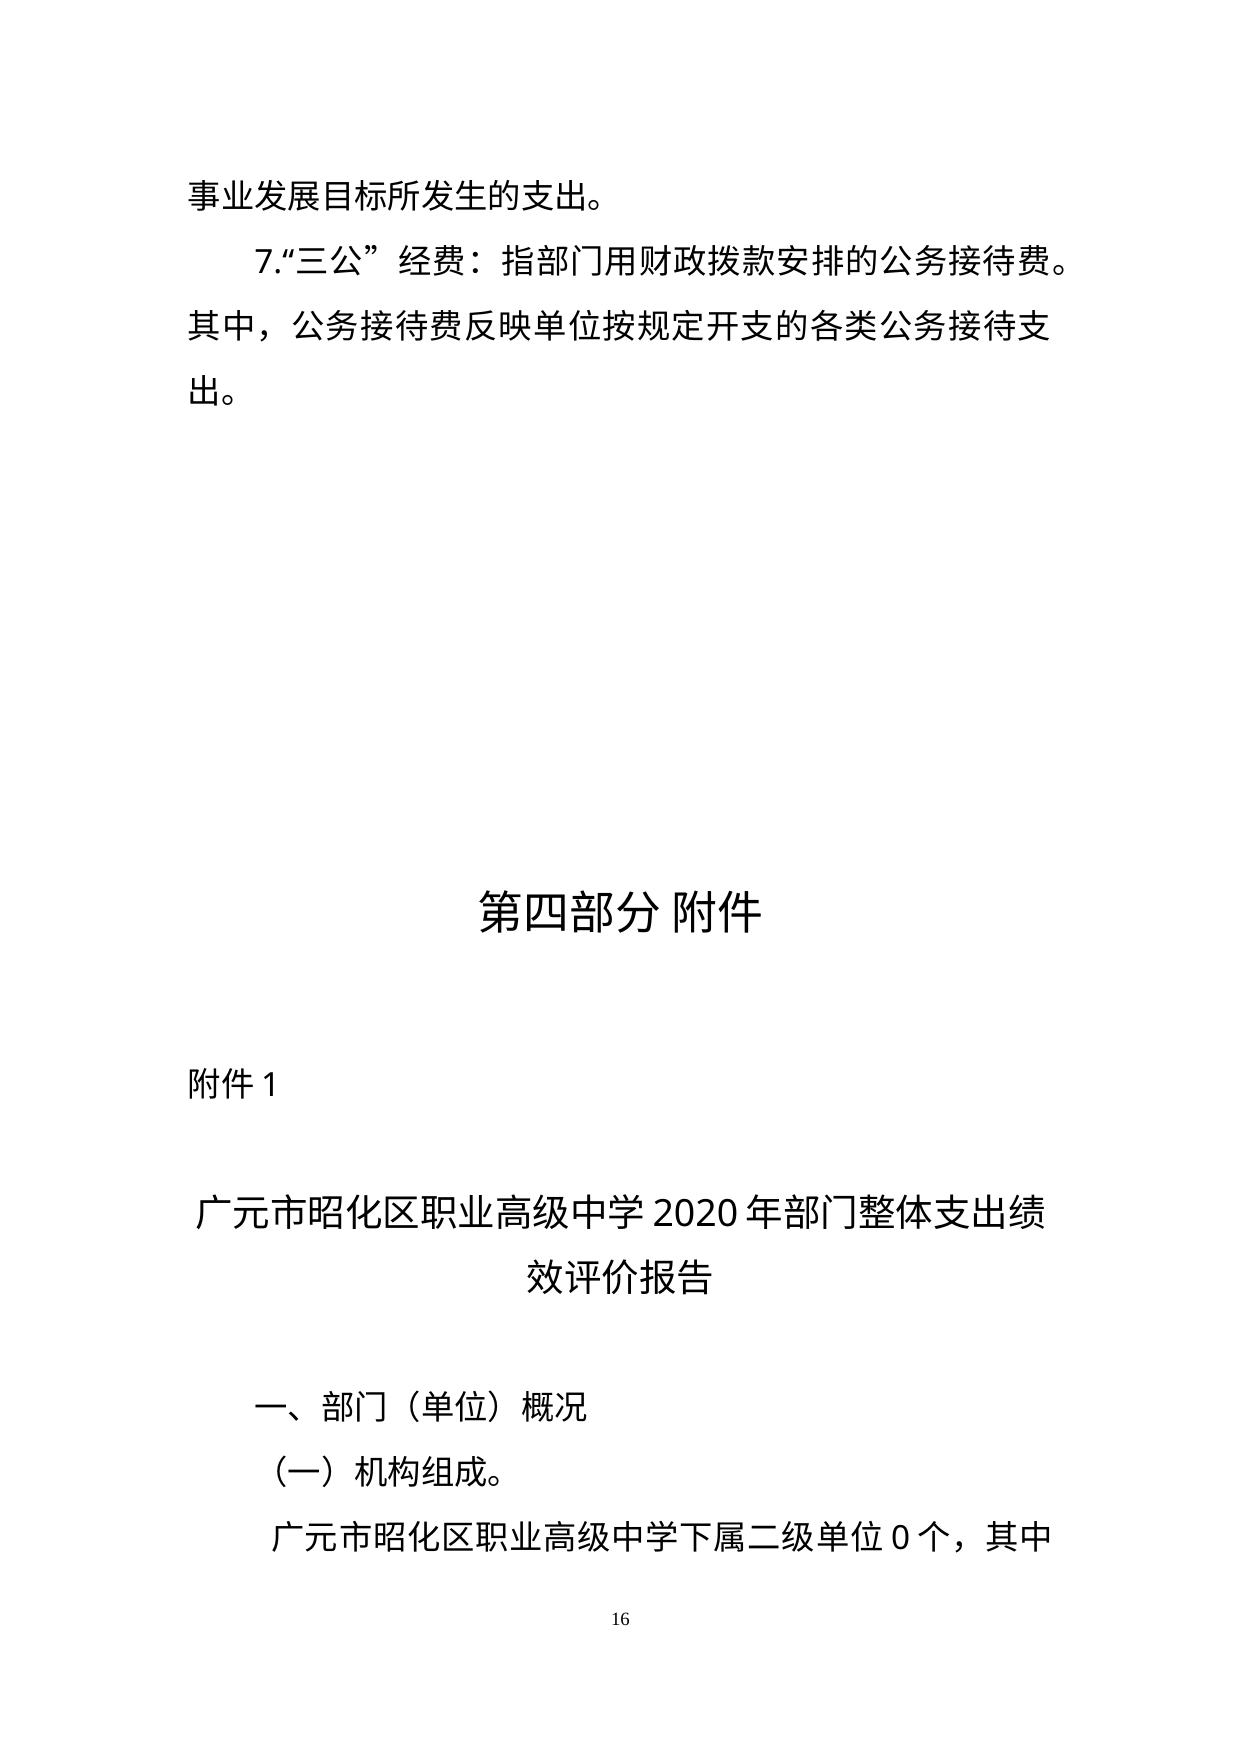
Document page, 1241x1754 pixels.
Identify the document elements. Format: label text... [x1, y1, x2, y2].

subtitle 附件1 [187, 1050, 1053, 1115]
text 第四部分 附件 [187, 860, 1053, 958]
text 广元市昭化区职业高级中学2020年部门整体支出绩效评价报告 [187, 1177, 1053, 1307]
text （一）机构组成。 [187, 1437, 1053, 1502]
text 一、部门（单位）概况 [187, 1372, 1053, 1437]
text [187, 162, 1053, 227]
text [187, 1502, 1053, 1567]
text 7.“三公”经费：指部门用财政拨款安排的公务接待费。其中，公务接待费反映单位按规定开支的各类公务接待支出。 [187, 227, 1053, 422]
